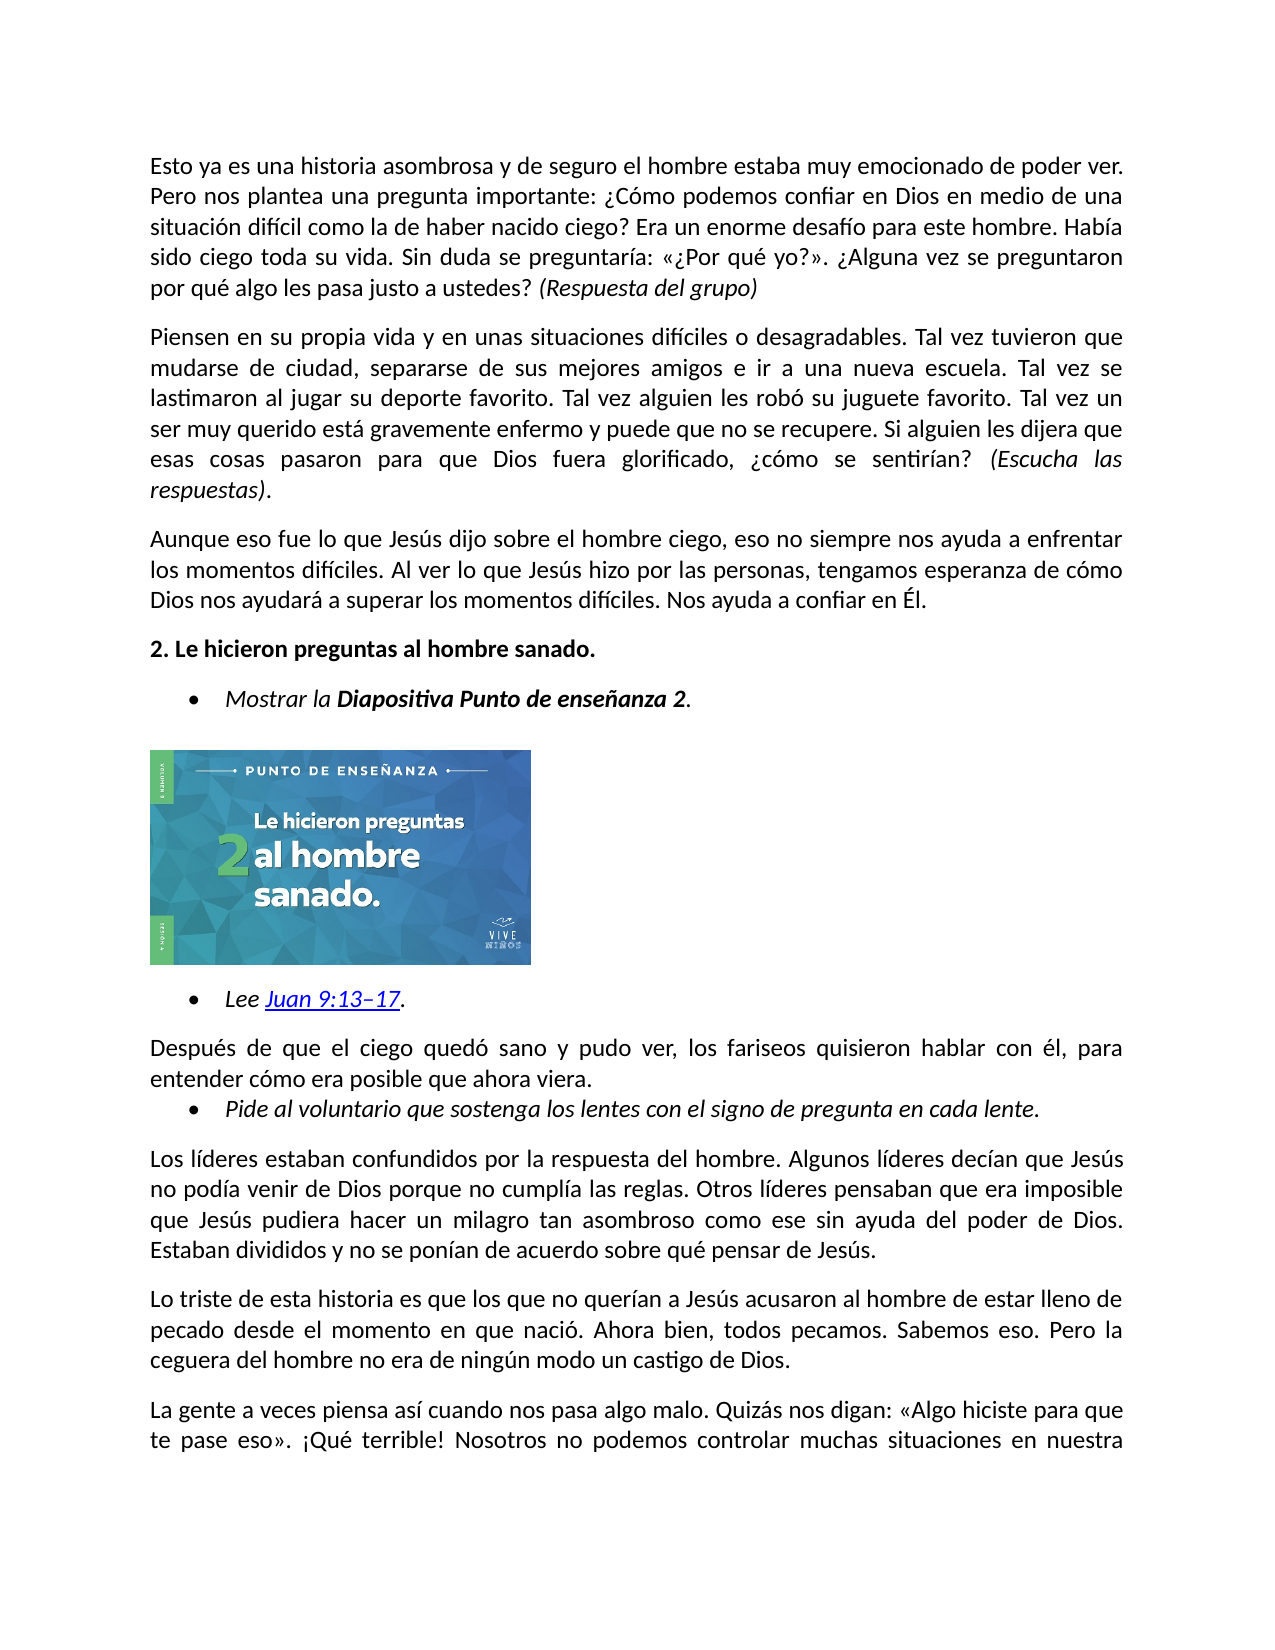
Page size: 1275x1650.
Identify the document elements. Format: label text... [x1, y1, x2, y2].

text • Pide al voluntario que sostenga los lentes con el signo de pregunta en cada lente. [187, 1093, 1125, 1124]
text Aunque eso fue lo que Jesús dijo sobre el hombre ciego, eso no siempre nos ayuda a enfrentar los momentos difíciles. Al ver lo que Jesús hizo por las personas, tengamos esperanza de cómo Dios nos ayudará a superar los momentos difíciles. Nos ayuda a confiar en Él. [150, 523, 1125, 615]
text Los líderes estaban confundidos por la respuesta del hombre. Algunos líderes decían que Jesús no podía venir de Dios porque no cumplía las reglas. Otros líderes pensaban que era imposible que Jesús pudiera hacer un milagro tan asombroso como ese sin ayuda del poder de Dios. Estaban divididos y no se ponían de acuerdo sobre qué pensar de Jesús. [150, 1143, 1125, 1265]
text • Lee Juan 9:13–17. [187, 983, 1125, 1014]
text 2. Le hicieron preguntas al hombre sanado. [150, 633, 1125, 664]
text Lo triste de esta historia es que los que no querían a Jesús acusaron al hombre de estar lleno de pecado desde el momento en que nació. Ahora bien, todos pecamos. Sabemos eso. Pero la ceguera del hombre no era de ningún modo un castigo de Dios. [150, 1283, 1125, 1375]
text • Mostrar la Diapositiva Punto de enseñanza 2. [187, 683, 1125, 713]
text Esto ya es una historia asombrosa y de seguro el hombre estaba muy emocionado de poder ver. Pero nos plantea una pregunta importante: ¿Cómo podemos confiar en Dios en medio de una situación difícil como la de haber nacido ciego? Era un enorme desafío para este hombre. Había sido ciego toda su vida. Sin duda se preguntaría: «¿Por qué yo?». ¿Alguna vez se preguntaron por qué algo les pasa justo a ustedes? (Respuesta del grupo) [150, 150, 1125, 303]
text Piensen en su propia vida y en unas situaciones difíciles o desagradables. Tal vez tuvieron que mudarse de ciudad, separarse de sus mejores amigos e ir a una nueva escuela. Tal vez se lastimaron al jugar su deporte favorito. Tal vez alguien les robó su juguete favorito. Tal vez un ser muy querido está gravemente enfermo y puede que no se recupere. Si alguien les dijera que esas cosas pasaron para que Dios fuera glorificado, ¿cómo se sentirían? (Escucha las respuestas). [150, 321, 1125, 504]
text Después de que el ciego quedó sano y pudo ver, los fariseos quisieron hablar con él, para entender cómo era posible que ahora viera. [150, 1032, 1125, 1093]
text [150, 1394, 1125, 1455]
picture [150, 750, 531, 965]
